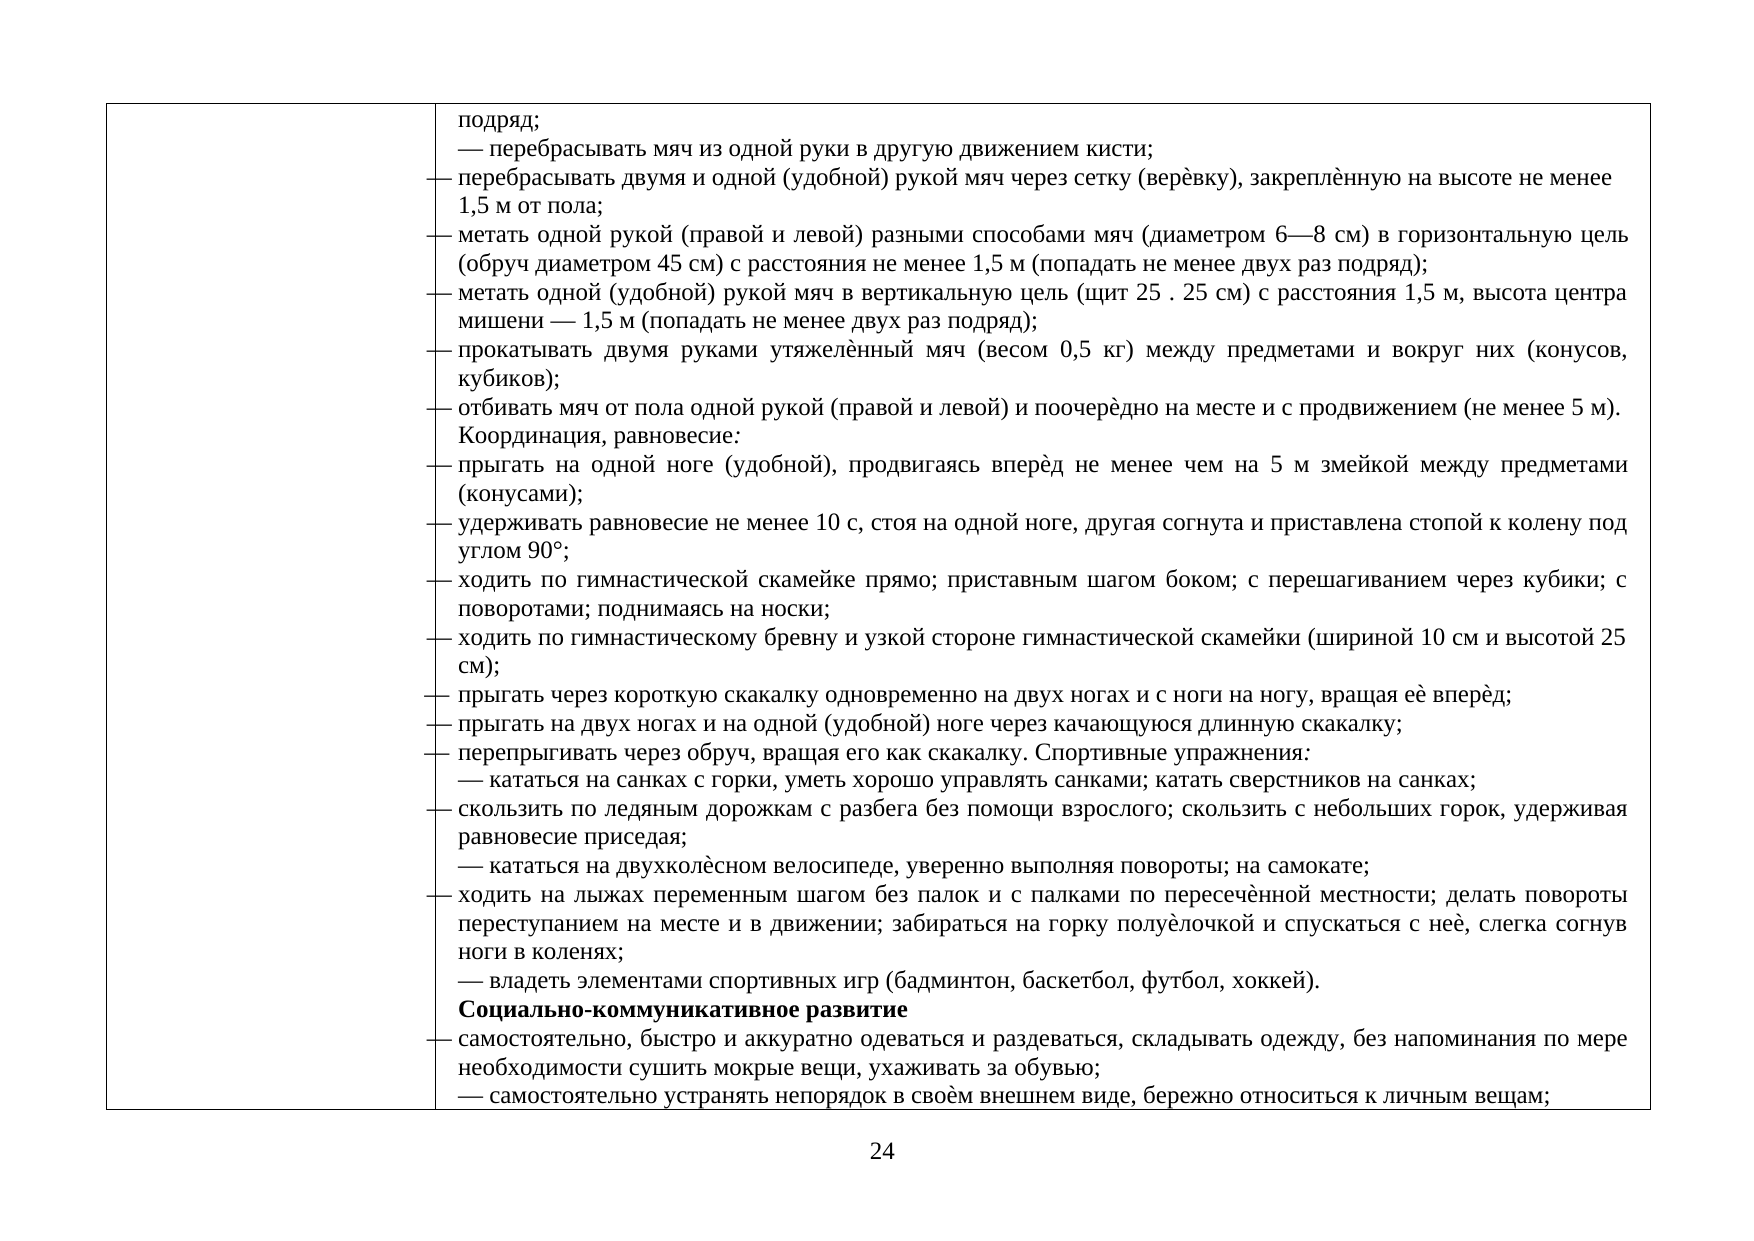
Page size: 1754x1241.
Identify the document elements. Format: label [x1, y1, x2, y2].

table_cell [107, 104, 435, 1109]
table_cell [436, 104, 1650, 1109]
